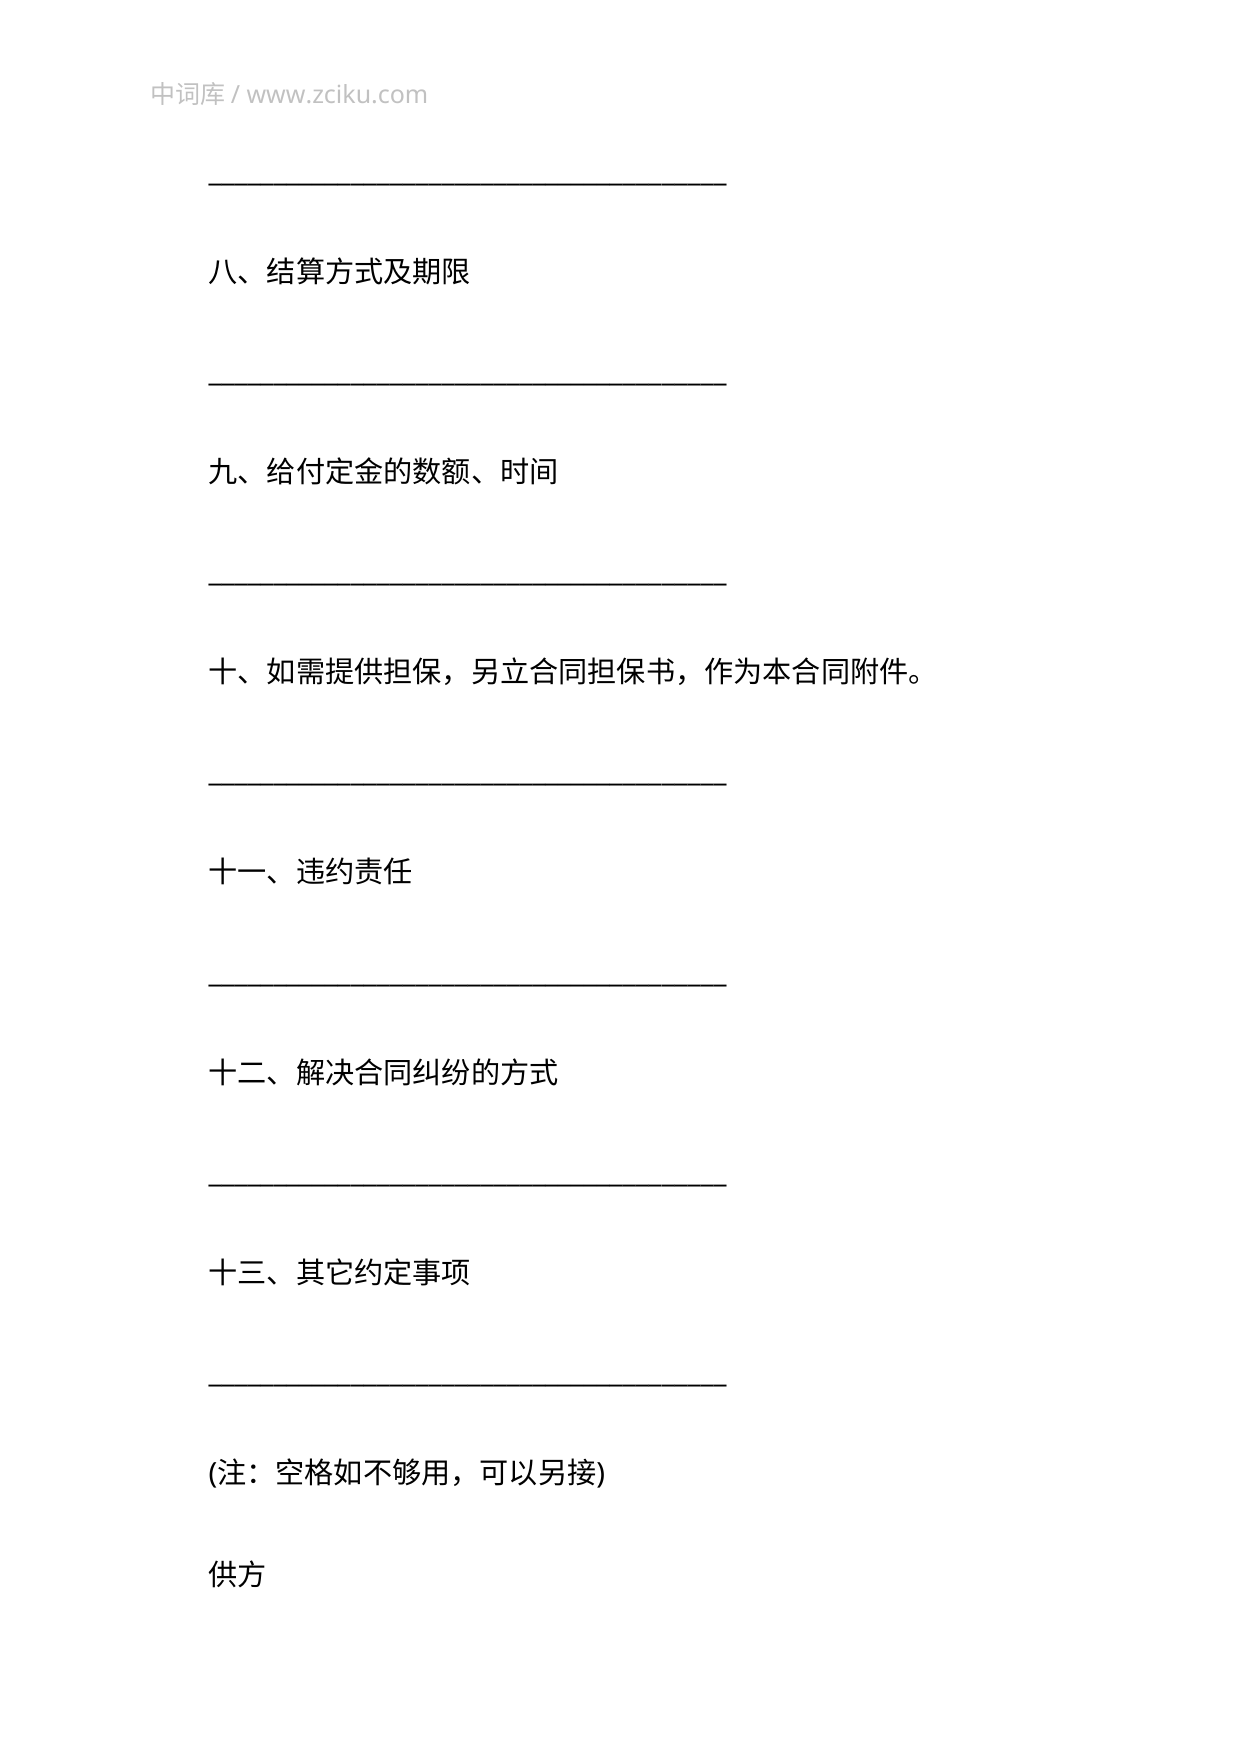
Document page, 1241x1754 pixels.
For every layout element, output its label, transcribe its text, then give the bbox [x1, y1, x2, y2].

text 十一、违约责任 [150, 849, 1090, 891]
text 十二、解决合同纠纷的方式 [150, 1049, 1090, 1092]
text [150, 350, 1090, 390]
text 十三、其它约定事项 [150, 1249, 1090, 1292]
text 供方 [150, 1552, 1090, 1594]
text ________________________________________ [150, 1351, 1090, 1391]
text ________________________________________ [150, 751, 1090, 790]
text ________________________________________ [150, 550, 1090, 590]
text ________________________________________ [150, 951, 1090, 991]
text 十、如需提供担保，另立合同担保书，作为本合同附件。 [150, 649, 1090, 691]
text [150, 150, 1090, 190]
text (注：空格如不够用，可以另接) [150, 1450, 1090, 1492]
text 八、结算方式及期限 [150, 248, 1090, 291]
text 九、给付定金的数额、时间 [150, 449, 1090, 491]
text ________________________________________ [150, 1151, 1090, 1191]
